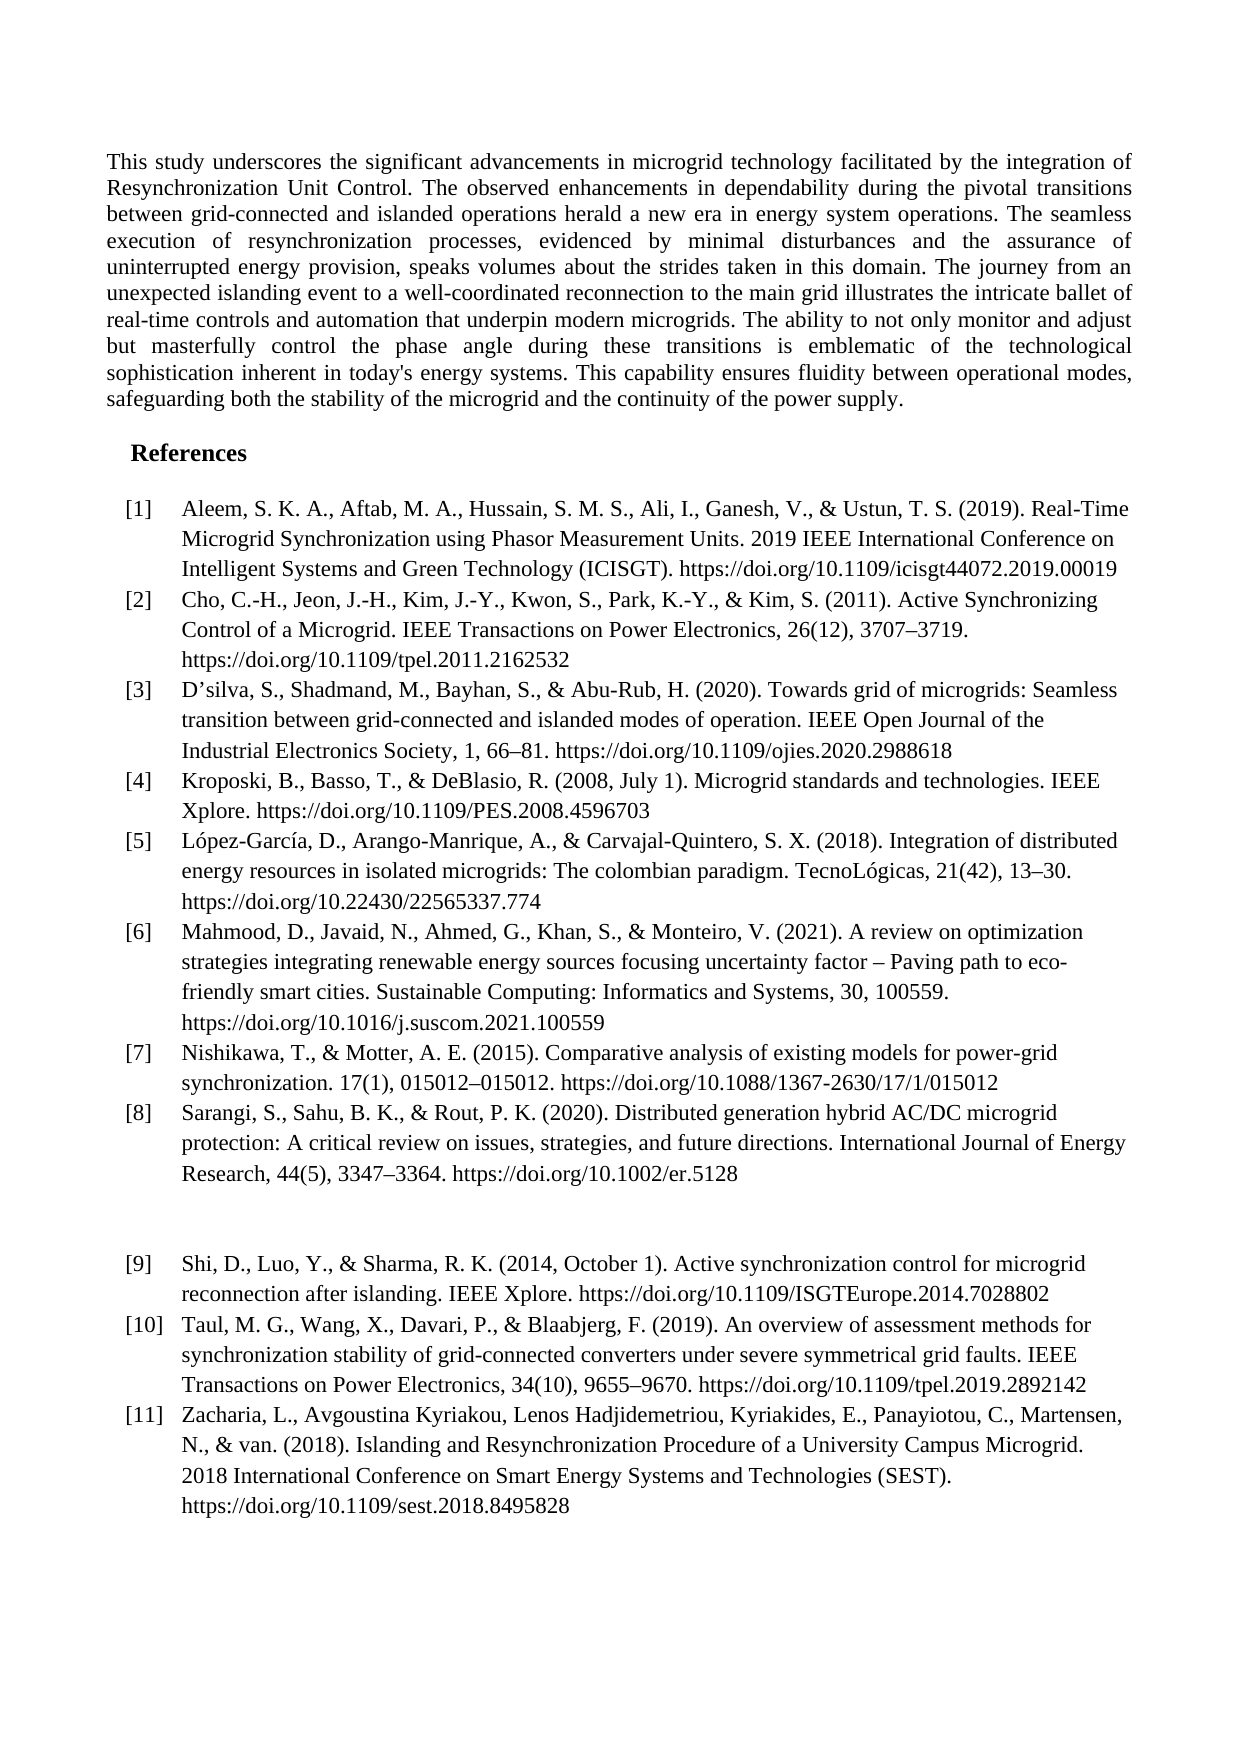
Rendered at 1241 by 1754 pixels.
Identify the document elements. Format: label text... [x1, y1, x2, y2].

list Aleem, S. K. A., Aftab, M. A., Hussain, S. M. S., Ali, I., Ganesh, V., & Ustun, T. S. (2019). Real-Time Microgrid Synchronization using Phasor Measurement Units. 2019 IEEE International Conference on [125, 495, 1134, 552]
list Taul, M. G., Wang, X., Davari, P., & Blaabjerg, F. (2019). An overview of assessment methods for synchronization stability of grid-connected converters under severe symmetrical grid faults. IEEE Transactions on Power Electronics, 34(10), 9655–9670. https://doi.org/10.1109/tpel.2019.2892142 [125, 1311, 1134, 1397]
list Sarangi, S., Sahu, B. K., & Rout, P. K. (2020). Distributed generation hybrid AC/DC microgrid protection: A critical review on issues, strategies, and future directions. International Journal of Energy Research, 44(5), 3347–3364. https://doi.org/10.1002/er.5128 [125, 1099, 1134, 1186]
list D’silva, S., Shadmand, M., Bayhan, S., & Abu-Rub, H. (2020). Towards grid of microgrids: Seamless transition between grid-connected and islanded modes of operation. IEEE Open Journal of the Industrial Electronics Society, 1, 66–81. https://doi.org/10.1109/ojies.2020.2988618 [125, 676, 1134, 763]
list Cho, C.-H., Jeon, J.-H., Kim, J.-Y., Kwon, S., Park, K.-Y., & Kim, S. (2011). Active Synchronizing Control of a Microgrid. IEEE Transactions on Power Electronics, 26(12), 3707–3719. https://doi.org/10.1109/tpel.2011.2162532 [125, 586, 1134, 672]
list López-García, D., Arango-Manrique, A., & Carvajal-Quintero, S. X. (2018). Integration of distributed energy resources in isolated microgrids: The colombian paradigm. TecnoLógicas, 21(42), 13–30. https://doi.org/10.22430/22565337.774 [125, 827, 1134, 914]
text This study underscores the significant advancements in microgrid technology facilitated by the integration of Resynchronization Unit Control. The observed enhancements in dependability during the pivotal transitions between grid-connected and islanded operations herald a new era in energy system operations. The seamless execution of resynchronization processes, evidenced by minimal disturbances and the assurance of uninterrupted energy provision, speaks volumes about the strides taken in this domain. The journey from an unexpected islanding event to a well-coordinated reconnection to the main grid illustrates the intricate ballet of real-time controls and automation that underpin modern microgrids. The ability to not only monitor and adjust but masterfully control the phase angle during these transitions is emblematic of the technological sophistication inherent in today's energy systems. This capability ensures fluidity between operational modes, safeguarding both the stability of the microgrid and the continuity of the power supply. [106, 148, 1134, 411]
list Nishikawa, T., & Motter, A. E. (2015). Comparative analysis of existing models for power-grid synchronization. 17(1), 015012–015012. https://doi.org/10.1088/1367-2630/17/1/015012 [125, 1039, 1134, 1095]
list Shi, D., Luo, Y., & Sharma, R. K. (2014, October 1). Active synchronization control for microgrid reconnection after islanding. IEEE Xplore. https://doi.org/10.1109/ISGTEurope.2014.7028802 [125, 1250, 1134, 1307]
text References [106, 438, 1134, 466]
list Zacharia, L., Avgoustina Kyriakou, Lenos Hadjidemetriou, Kyriakides, E., Panayiotou, C., Martensen, N., & van. (2018). Islanding and Resynchronization Procedure of a University Campus Microgrid. 2018 International Conference on Smart Energy Systems and Technologies (SEST). https://doi.org/10.1109/sest.2018.8495828 [125, 1401, 1134, 1518]
list Kroposki, B., Basso, T., & DeBlasio, R. (2008, July 1). Microgrid standards and technologies. IEEE Xplore. https://doi.org/10.1109/PES.2008.4596703 [125, 767, 1134, 823]
list Intelligent Systems and Green Technology (ICISGT). https://doi.org/10.1109/icisgt44072.2019.00019 [181, 556, 1134, 582]
list Mahmood, D., Javaid, N., Ahmed, G., Khan, S., & Monteiro, V. (2021). A review on optimization strategies integrating renewable energy sources focusing uncertainty factor – Paving path to eco-friendly smart cities. Sustainable Computing: Informatics and Systems, 30, 100559. https://doi.org/10.1016/j.suscom.2021.100559 [125, 918, 1134, 1035]
